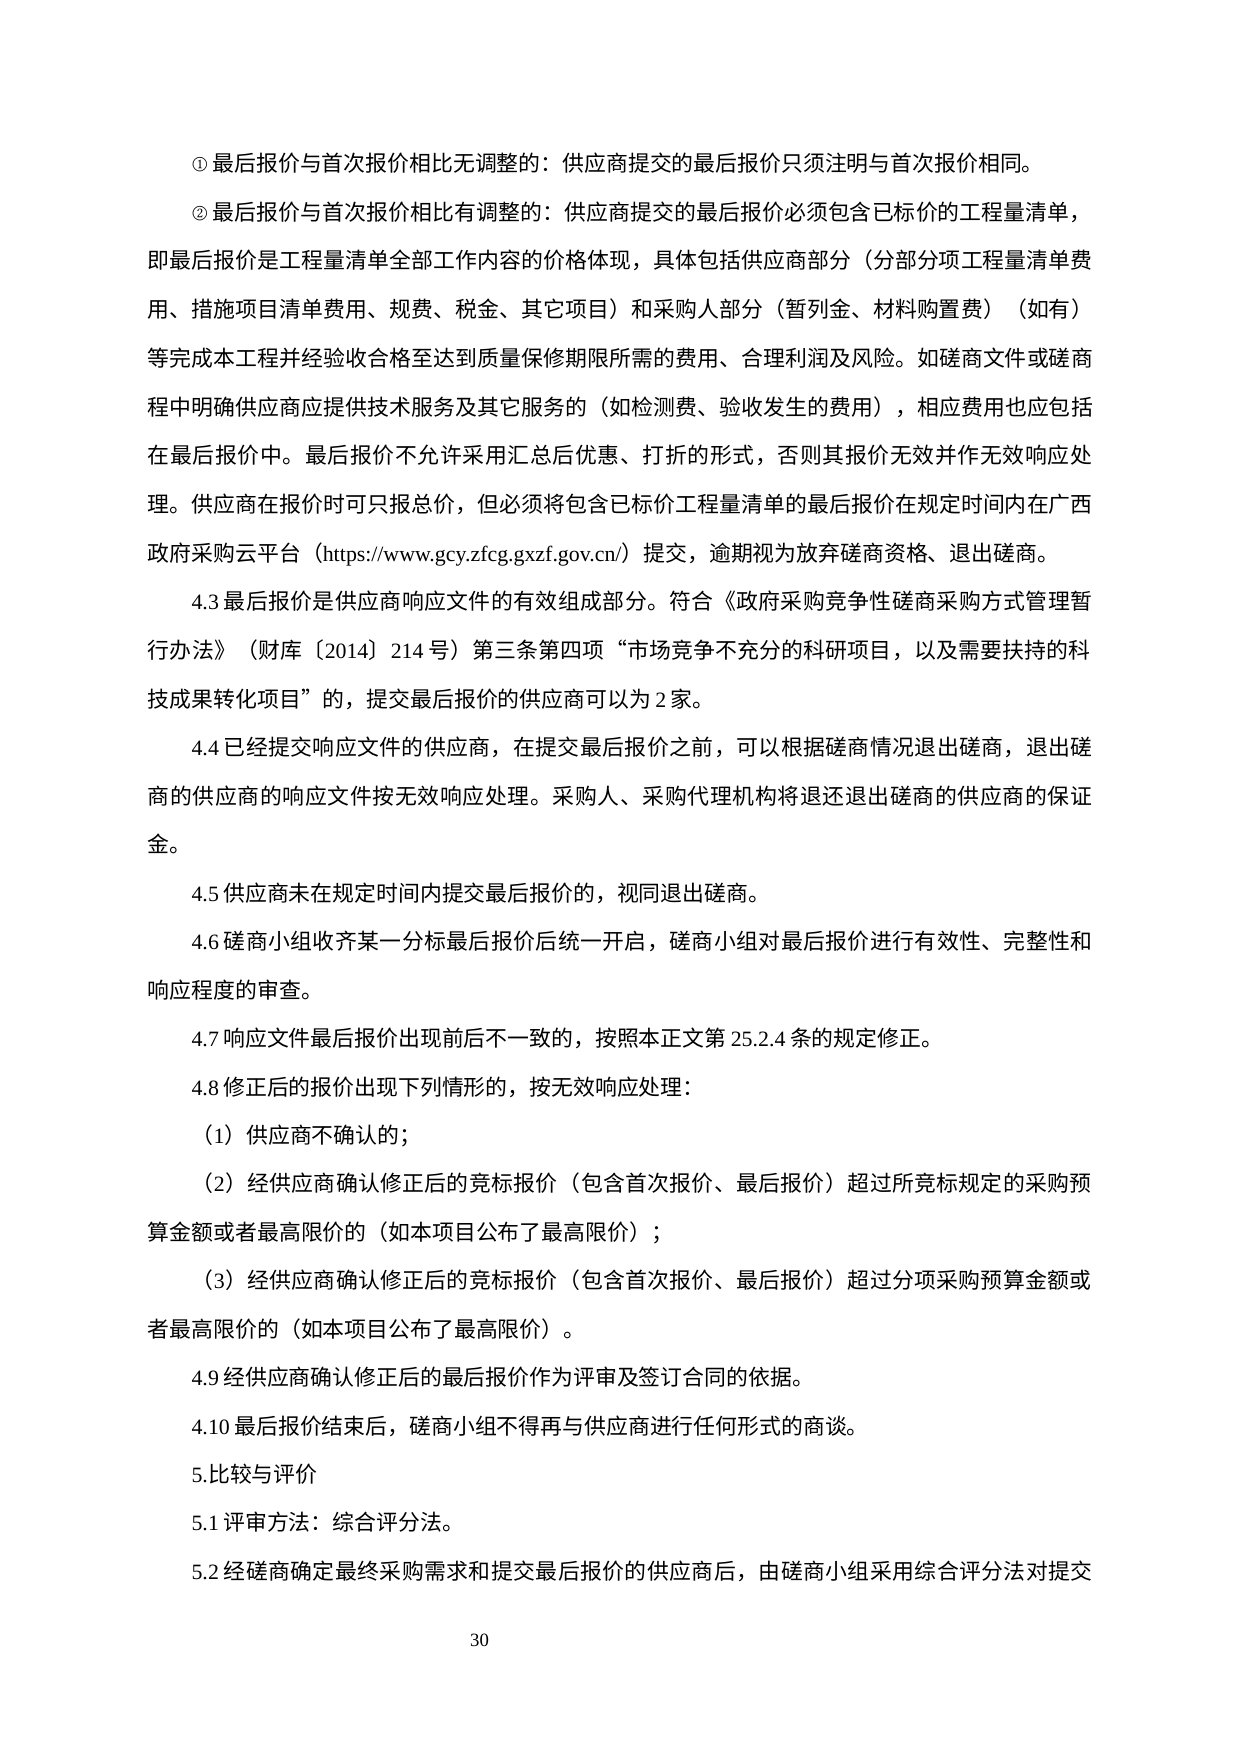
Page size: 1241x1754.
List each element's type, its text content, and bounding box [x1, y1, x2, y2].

text 4.9经供应商确认修正后的最后报价作为评审及签订合同的依据。 [148, 1360, 1093, 1392]
text ②最后报价与首次报价相比有调整的：供应商提交的最后报价必须包含已标价的工程量清单，即最后报价是工程量清单全部工作内容的价格体现，具体包括供应商部分（分部分项工程量清单费用、措施项目清单费用、规费、税金、其它项目）和采购人部分（暂列金、材料购置费）（如有）等完成本工程并经验收合格至达到质量保修期限所需的费用、合理利润及风险。如磋商文件或磋商程中明确供应商应提供技术服务及其它服务的（如检测费、验收发生的费用），相应费用也应包括在最后报价中。最后报价不允许采用汇总后优惠、打折的形式，否则其报价无效并作无效响应处理。供应商在报价时可只报总价，但必须将包含已标价工程量清单的最后报价在规定时间内在广西政府采购云平台（https://www.gcy.zfcg.gxzf.gov.cn/）提交，逾期视为放弃磋商资格、退出磋商。 [148, 194, 1093, 568]
text 4.6磋商小组收齐某一分标最后报价后统一开启，磋商小组对最后报价进行有效性、完整性和响应程度的审查。 [148, 924, 1093, 1005]
text 4.7响应文件最后报价出现前后不一致的，按照本正文第25.2.4条的规定修正。 [148, 1021, 1093, 1053]
text 5.比较与评价 [148, 1457, 1093, 1489]
text 4.5供应商未在规定时间内提交最后报价的，视同退出磋商。 [148, 875, 1093, 908]
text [148, 1553, 1093, 1586]
text （1）供应商不确认的； [148, 1117, 1093, 1150]
text 4.4已经提交响应文件的供应商，在提交最后报价之前，可以根据磋商情况退出磋商，退出磋商的供应商的响应文件按无效响应处理。采购人、采购代理机构将退还退出磋商的供应商的保证金。 [148, 729, 1093, 859]
text （2）经供应商确认修正后的竞标报价（包含首次报价、最后报价）超过所竞标规定的采购预算金额或者最高限价的（如本项目公布了最高限价）； [148, 1166, 1093, 1247]
text （3）经供应商确认修正后的竞标报价（包含首次报价、最后报价）超过分项采购预算金额或者最高限价的（如本项目公布了最高限价）。 [148, 1263, 1093, 1344]
text 5.1评审方法：综合评分法。 [148, 1505, 1093, 1537]
text 4.10最后报价结束后，磋商小组不得再与供应商进行任何形式的商谈。 [148, 1408, 1093, 1441]
text 4.3最后报价是供应商响应文件的有效组成部分。符合《政府采购竞争性磋商采购方式管理暂行办法》（财库〔2014〕214号）第三条第四项“市场竞争不充分的科研项目，以及需要扶持的科技成果转化项目”的，提交最后报价的供应商可以为2家。 [148, 584, 1093, 714]
text ①最后报价与首次报价相比无调整的：供应商提交的最后报价只须注明与首次报价相同。 [148, 146, 1093, 178]
text 4.8修正后的报价出现下列情形的，按无效响应处理： [148, 1069, 1093, 1102]
